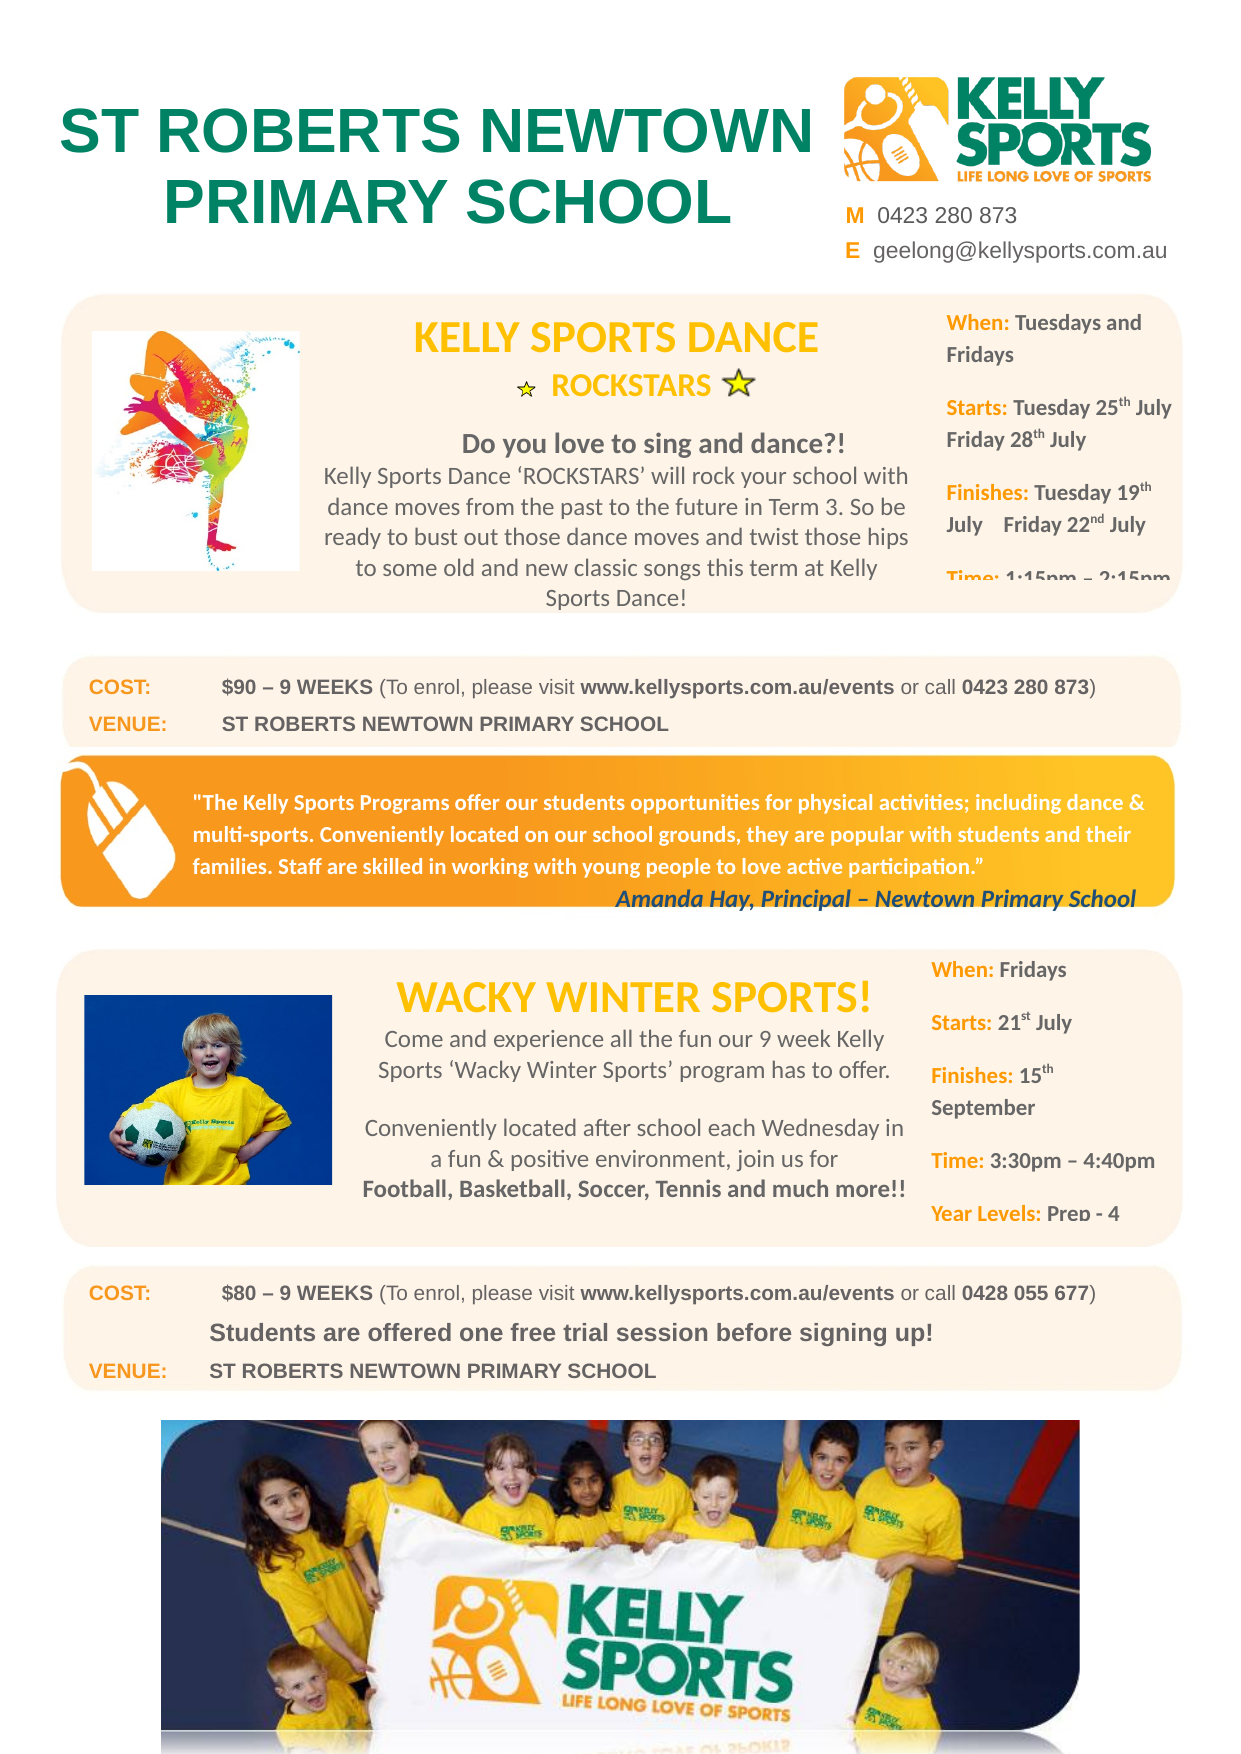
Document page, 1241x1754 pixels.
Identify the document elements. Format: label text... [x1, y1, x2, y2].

text Students are offered one free trial session before signing up! [89, 1317, 1181, 1346]
picture [801, 49, 1182, 211]
picture [161, 1420, 1080, 1754]
text COST: $80 – 9 WEEKS (To enrol, please visit www.kellysports.com.au/events or call 0428 055 677) [59, 1281, 1181, 1305]
text ST ROBERTS NEWTOWN PRIMARY SCHOOL M 0423 280 873 [59, 93, 1181, 237]
text VENUE: ST ROBERTS NEWTOWN PRIMARY SCHOOL [89, 1359, 1181, 1383]
picture [43, 931, 1199, 1409]
text VENUE: ST ROBERTS NEWTOWN PRIMARY SCHOOL [59, 711, 1181, 735]
text E geelong@kellysports.com.au [59, 237, 1181, 263]
picture [48, 275, 1189, 619]
text COST: $90 – 9 WEEKS (To enrol, please visit www.kellysports.com.au/events or call 0423 280 873) [59, 675, 1181, 699]
picture [9, 641, 1240, 919]
